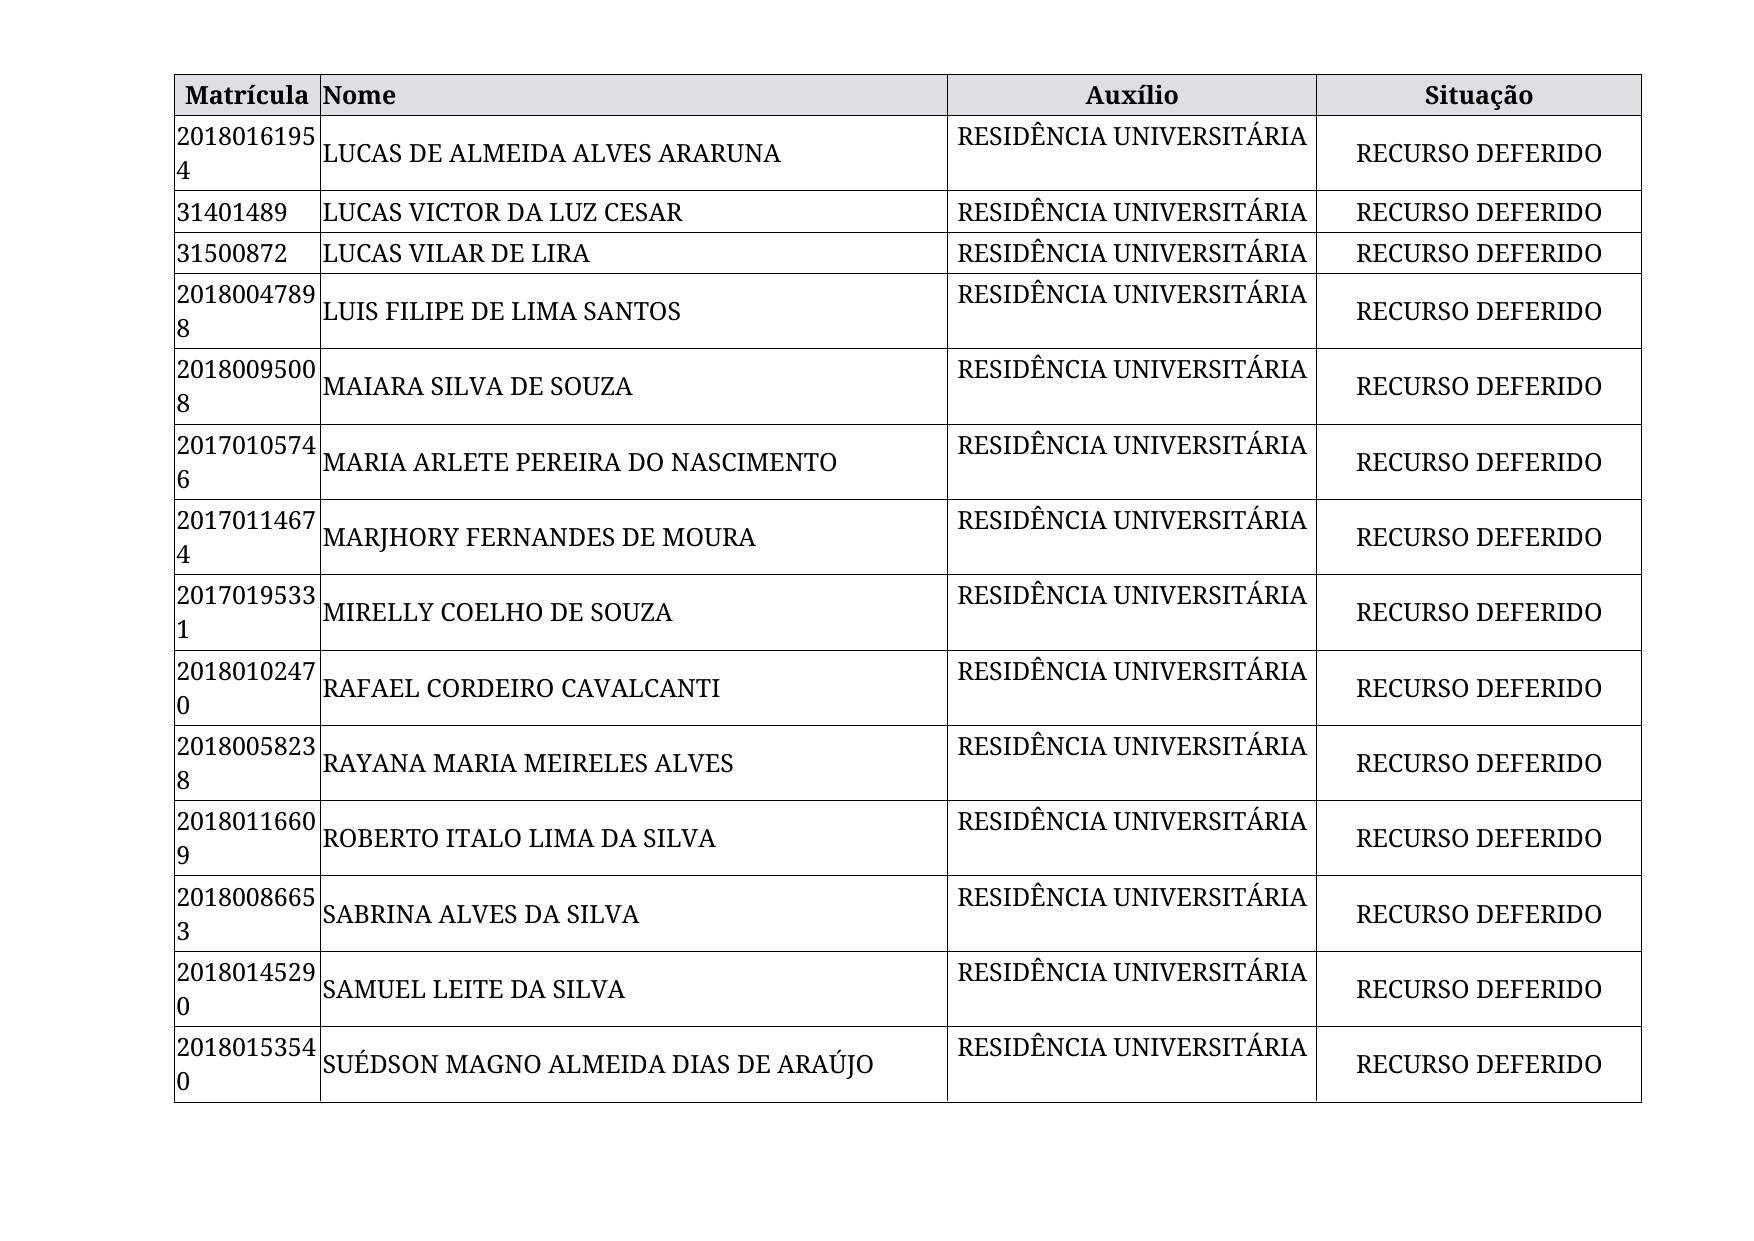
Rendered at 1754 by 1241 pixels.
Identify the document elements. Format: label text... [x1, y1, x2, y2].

table_cell SAMUEL LEITE DA SILVA [321, 952, 947, 1026]
table_cell RECURSO DEFERIDO [1317, 425, 1641, 499]
table_cell 20180095008 [175, 349, 320, 423]
table_cell 20180161954 [175, 116, 320, 190]
table_cell RESIDÊNCIA UNIVERSITÁRIA [948, 1027, 1316, 1101]
table_cell RECURSO DEFERIDO [1317, 876, 1641, 951]
table_cell 20180058238 [175, 726, 320, 800]
table_cell MAIARA SILVA DE SOUZA [321, 349, 947, 423]
table_cell 20180153540 [175, 1027, 320, 1101]
table_cell 20180047898 [175, 274, 320, 348]
table_cell RESIDÊNCIA UNIVERSITÁRIA [948, 349, 1316, 423]
table_cell LUIS FILIPE DE LIMA SANTOS [321, 274, 947, 348]
table_cell MARJHORY FERNANDES DE MOURA [321, 500, 947, 574]
table_cell LUCAS VILAR DE LIRA [321, 233, 947, 273]
table_cell 31500872 [175, 233, 320, 273]
table_cell RESIDÊNCIA UNIVERSITÁRIA [948, 425, 1316, 499]
table_cell SUÉDSON MAGNO ALMEIDA DIAS DE ARAÚJO [321, 1027, 947, 1101]
table_cell RECURSO DEFERIDO [1317, 233, 1641, 273]
table_cell RESIDÊNCIA UNIVERSITÁRIA [948, 575, 1316, 649]
table_cell 20170105746 [175, 425, 320, 499]
table_cell MIRELLY COELHO DE SOUZA [321, 575, 947, 649]
table_header Matrícula [175, 75, 320, 115]
table_header Situação [1317, 75, 1641, 115]
table_cell RESIDÊNCIA UNIVERSITÁRIA [948, 233, 1316, 273]
table_cell 20180145290 [175, 952, 320, 1026]
table_cell MARIA ARLETE PEREIRA DO NASCIMENTO [321, 425, 947, 499]
table_cell RECURSO DEFERIDO [1317, 116, 1641, 190]
table_cell LUCAS VICTOR DA LUZ CESAR [321, 191, 947, 232]
table_cell RECURSO DEFERIDO [1317, 726, 1641, 800]
table_cell 20180116609 [175, 801, 320, 875]
table_cell 31401489 [175, 191, 320, 232]
table_cell RECURSO DEFERIDO [1317, 274, 1641, 348]
table_cell ROBERTO ITALO LIMA DA SILVA [321, 801, 947, 875]
table_cell SABRINA ALVES DA SILVA [321, 876, 947, 951]
table_cell RECURSO DEFERIDO [1317, 801, 1641, 875]
table_cell LUCAS DE ALMEIDA ALVES ARARUNA [321, 116, 947, 190]
table_cell RECURSO DEFERIDO [1317, 651, 1641, 725]
table_cell RESIDÊNCIA UNIVERSITÁRIA [948, 726, 1316, 800]
table_cell 20170195331 [175, 575, 320, 649]
table_cell RECURSO DEFERIDO [1317, 1027, 1641, 1101]
table_header Nome [321, 75, 947, 115]
table_cell 20180086653 [175, 876, 320, 951]
table_cell RECURSO DEFERIDO [1317, 575, 1641, 649]
table_cell RAYANA MARIA MEIRELES ALVES [321, 726, 947, 800]
table_cell RESIDÊNCIA UNIVERSITÁRIA [948, 801, 1316, 875]
table_cell RAFAEL CORDEIRO CAVALCANTI [321, 651, 947, 725]
table_cell 20180102470 [175, 651, 320, 725]
table_cell RECURSO DEFERIDO [1317, 952, 1641, 1026]
table_cell RESIDÊNCIA UNIVERSITÁRIA [948, 191, 1316, 232]
table_cell RECURSO DEFERIDO [1317, 349, 1641, 423]
table_cell RECURSO DEFERIDO [1317, 191, 1641, 232]
table_cell RESIDÊNCIA UNIVERSITÁRIA [948, 274, 1316, 348]
table_cell RESIDÊNCIA UNIVERSITÁRIA [948, 952, 1316, 1026]
table_cell RESIDÊNCIA UNIVERSITÁRIA [948, 116, 1316, 190]
table_header Auxílio [948, 75, 1316, 115]
table_cell RESIDÊNCIA UNIVERSITÁRIA [948, 651, 1316, 725]
table_cell RESIDÊNCIA UNIVERSITÁRIA [948, 500, 1316, 574]
table_cell RESIDÊNCIA UNIVERSITÁRIA [948, 876, 1316, 951]
table_cell 20170114674 [175, 500, 320, 574]
table_cell RECURSO DEFERIDO [1317, 500, 1641, 574]
